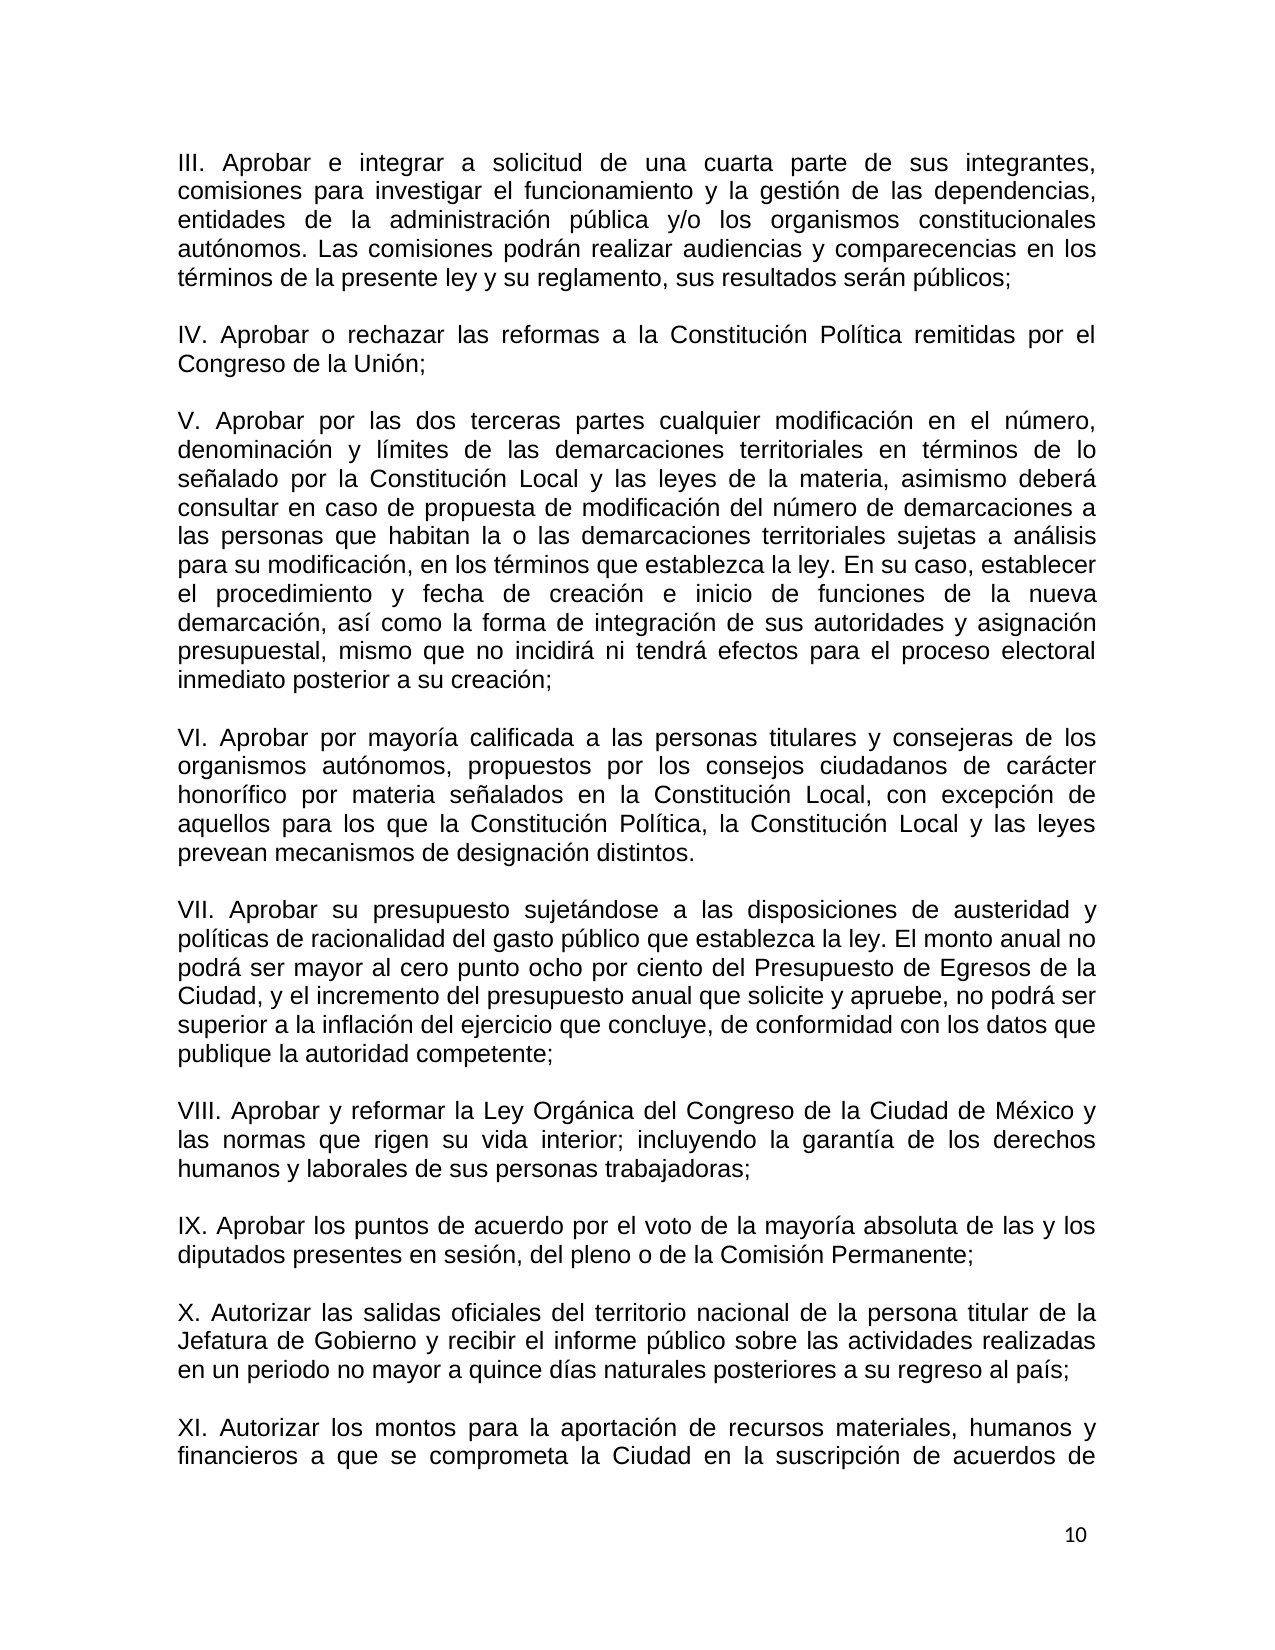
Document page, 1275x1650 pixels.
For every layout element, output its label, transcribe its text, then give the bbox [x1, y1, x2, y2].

text IV. Aprobar o rechazar las reformas a la Constitución Política remitidas por el Congreso de la Unión; [177, 320, 1098, 378]
text V. Aprobar por las dos terceras partes cualquier modificación en el número, denominación y límites de las demarcaciones territoriales en términos de lo señalado por la Constitución Local y las leyes de la materia, asimismo deberá consultar en caso de propuesta de modificación del número de demarcaciones a las personas que habitan la o las demarcaciones territoriales sujetas a análisis para su modificación, en los términos que establezca la ley. En su caso, establecer el procedimiento y fecha de creación e inicio de funciones de la nueva demarcación, así como la forma de integración de sus autoridades y asignación presupuestal, mismo que no incidirá ni tendrá efectos para el proceso electoral inmediato posterior a su creación; [177, 406, 1098, 694]
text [177, 1413, 1098, 1470]
text VII. Aprobar su presupuesto sujetándose a las disposiciones de austeridad y políticas de racionalidad del gasto público que establezca la ley. El monto anual no podrá ser mayor al cero punto ocho por ciento del Presupuesto de Egresos de la Ciudad, y el incremento del presupuesto anual que solicite y apruebe, no podrá ser superior a la inflación del ejercicio que concluye, de conformidad con los datos que publique la autoridad competente; [177, 895, 1098, 1068]
text IX. Aprobar los puntos de acuerdo por el voto de la mayoría absoluta de las y los diputados presentes en sesión, del pleno o de la Comisión Permanente; [177, 1211, 1098, 1269]
text X. Autorizar las salidas oficiales del territorio nacional de la persona titular de la Jefatura de Gobierno y recibir el informe público sobre las actividades realizadas en un periodo no mayor a quince días naturales posteriores a su regreso al país; [177, 1298, 1098, 1384]
text VIII. Aprobar y reformar la Ley Orgánica del Congreso de la Ciudad de México y las normas que rigen su vida interior; incluyendo la garantía de los derechos humanos y laborales de sus personas trabajadoras; [177, 1096, 1098, 1183]
text VI. Aprobar por mayoría calificada a las personas titulares y consejeras de los organismos autónomos, propuestos por los consejos ciudadanos de carácter honorífico por materia señalados en la Constitución Local, con excepción de aquellos para los que la Constitución Política, la Constitución Local y las leyes prevean mecanismos de designación distintos. [177, 723, 1098, 866]
text III. Aprobar e integrar a solicitud de una cuarta parte de sus integrantes, comisiones para investigar el funcionamiento y la gestión de las dependencias, entidades de la administración pública y/o los organismos constitucionales autónomos. Las comisiones podrán realizar audiencias y comparecencias en los términos de la presente ley y su reglamento, sus resultados serán públicos; [177, 148, 1098, 291]
